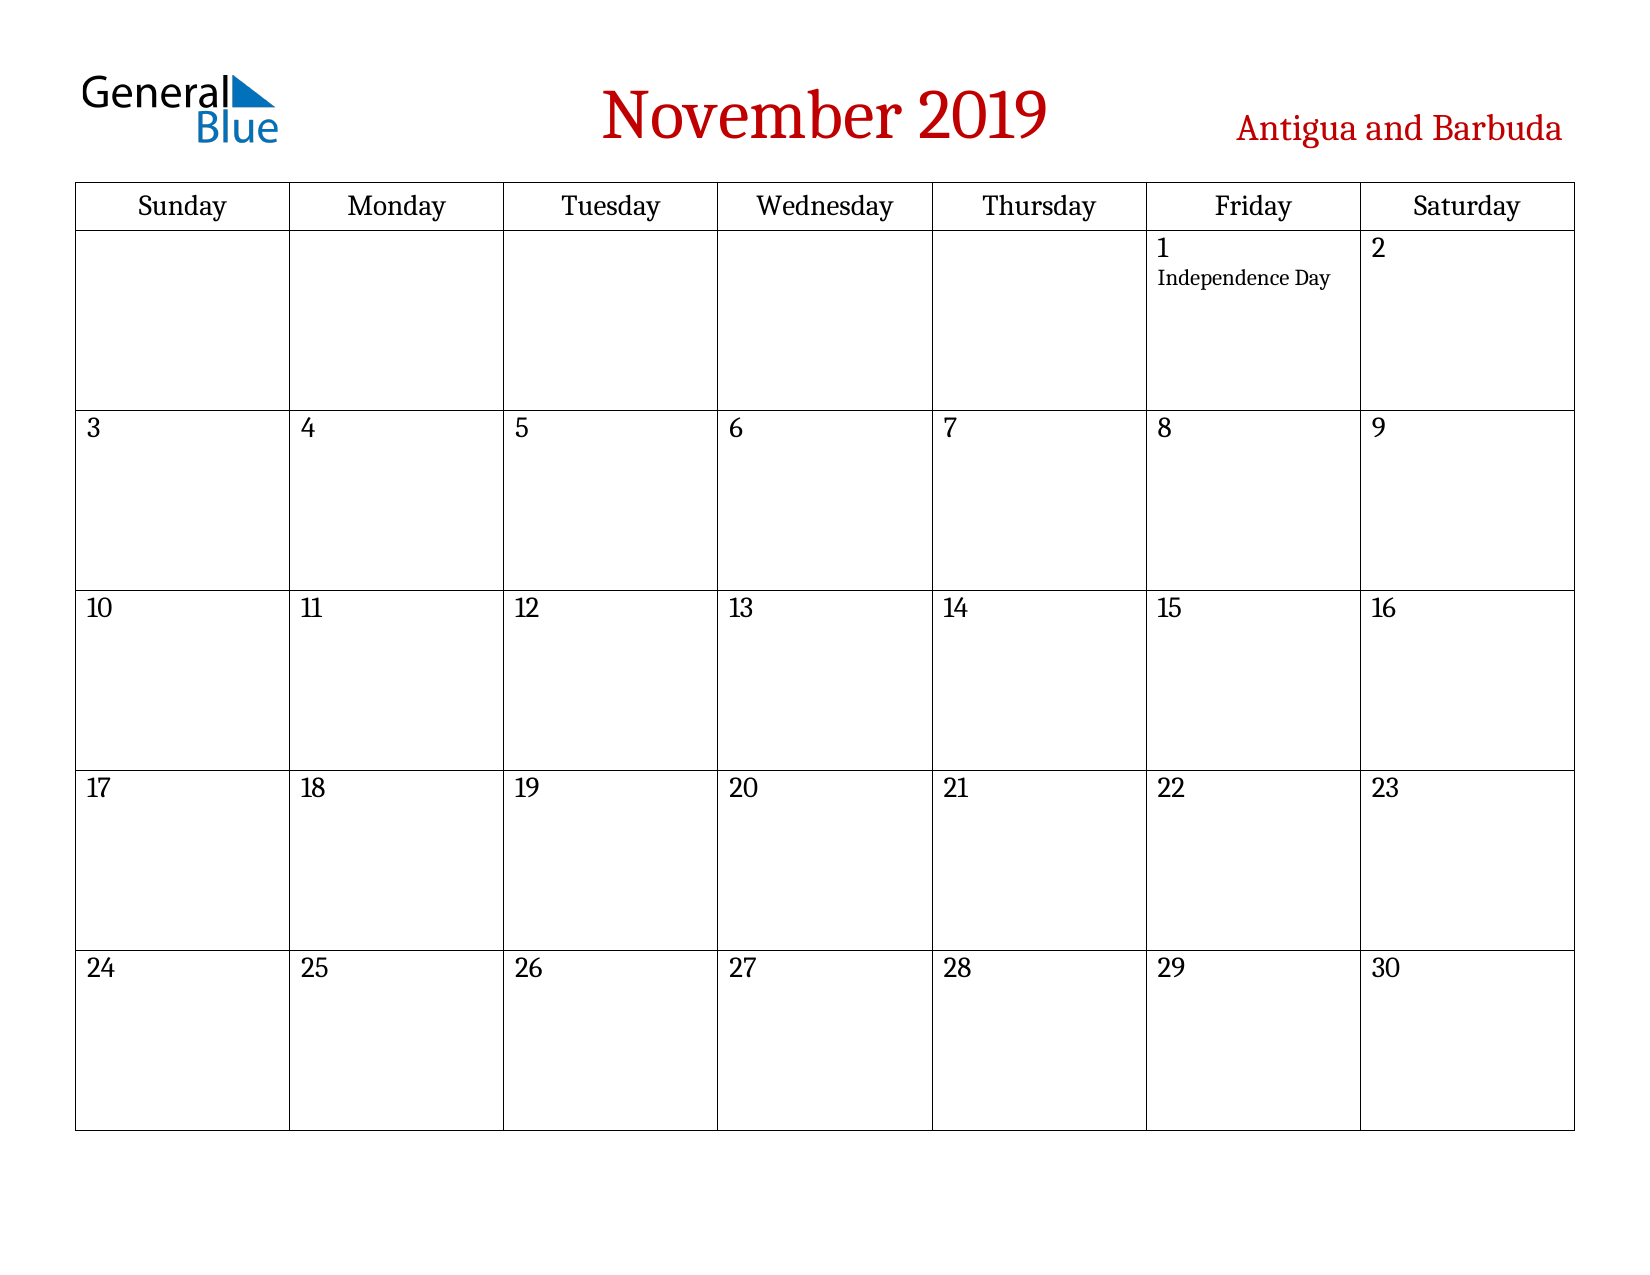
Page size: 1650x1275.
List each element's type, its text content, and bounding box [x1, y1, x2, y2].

table_cell [718, 231, 932, 264]
table_cell 22 [1147, 771, 1360, 805]
table_cell [933, 625, 1146, 770]
table_cell [1147, 625, 1360, 770]
table_cell [290, 805, 503, 950]
table_cell [1361, 445, 1574, 590]
table_cell 18 [290, 771, 503, 805]
table_cell 28 [933, 951, 1146, 985]
table_cell [933, 265, 1146, 410]
table_cell [718, 805, 932, 950]
table_cell 21 [933, 771, 1146, 805]
table_cell 5 [504, 411, 717, 444]
table_cell 6 [718, 411, 932, 444]
table_cell Monday [290, 183, 503, 230]
table_cell 17 [76, 771, 289, 805]
table_cell 9 [1361, 411, 1574, 444]
table_cell 27 [718, 951, 932, 985]
table_cell [76, 445, 289, 590]
table_cell [76, 805, 289, 950]
table_cell 2 [1361, 231, 1574, 264]
table_cell Saturday [1361, 183, 1574, 230]
table_header Antigua and Barbuda [1146, 75, 1574, 182]
table_cell 24 [76, 951, 289, 985]
table_cell 14 [933, 591, 1146, 625]
table_cell Sunday [76, 183, 289, 230]
table_cell [504, 805, 717, 950]
picture [82, 75, 278, 143]
table_cell [76, 231, 289, 264]
table_cell 1 [1147, 231, 1360, 264]
table_cell [504, 625, 717, 770]
table_cell 23 [1361, 771, 1574, 805]
table_cell [1361, 265, 1574, 410]
table_cell 25 [290, 951, 503, 985]
table_cell [1361, 805, 1574, 950]
table_cell [504, 265, 717, 410]
table_header November 2019 [504, 75, 1146, 182]
table_cell [504, 445, 717, 590]
table_cell 15 [1147, 591, 1360, 625]
table_cell [1361, 985, 1574, 1130]
table_header [76, 75, 503, 182]
table_cell [290, 625, 503, 770]
table_cell 10 [76, 591, 289, 625]
table_cell 4 [290, 411, 503, 444]
table_cell 26 [504, 951, 717, 985]
table_cell [290, 445, 503, 590]
table_cell 29 [1147, 951, 1360, 985]
table_cell [933, 985, 1146, 1130]
table_cell 13 [718, 591, 932, 625]
table_cell [1147, 985, 1360, 1130]
table_cell 12 [504, 591, 717, 625]
table_cell [933, 805, 1146, 950]
table_cell [1147, 445, 1360, 590]
table_cell Wednesday [718, 183, 932, 230]
table_cell [933, 445, 1146, 590]
table_cell [290, 985, 503, 1130]
table_cell [290, 265, 503, 410]
table_cell [290, 231, 503, 264]
table_cell Friday [1147, 183, 1360, 230]
table_cell 20 [718, 771, 932, 805]
table_cell Tuesday [504, 183, 717, 230]
table_cell 8 [1147, 411, 1360, 444]
table_cell 19 [504, 771, 717, 805]
table_cell [1147, 805, 1360, 950]
table_cell Thursday [933, 183, 1146, 230]
table_cell [718, 445, 932, 590]
table_cell [718, 985, 932, 1130]
table_cell [504, 231, 717, 264]
table_cell 3 [76, 411, 289, 444]
table_cell [76, 625, 289, 770]
table_cell 30 [1361, 951, 1574, 985]
table_cell [718, 265, 932, 410]
table_cell [504, 985, 717, 1130]
table_cell [718, 625, 932, 770]
table_cell [933, 231, 1146, 264]
table_cell 11 [290, 591, 503, 625]
table_cell Independence Day [1147, 265, 1360, 410]
table_cell [76, 985, 289, 1130]
table_cell [1361, 625, 1574, 770]
table_cell 16 [1361, 591, 1574, 625]
table_cell 7 [933, 411, 1146, 444]
table_cell [76, 265, 289, 410]
